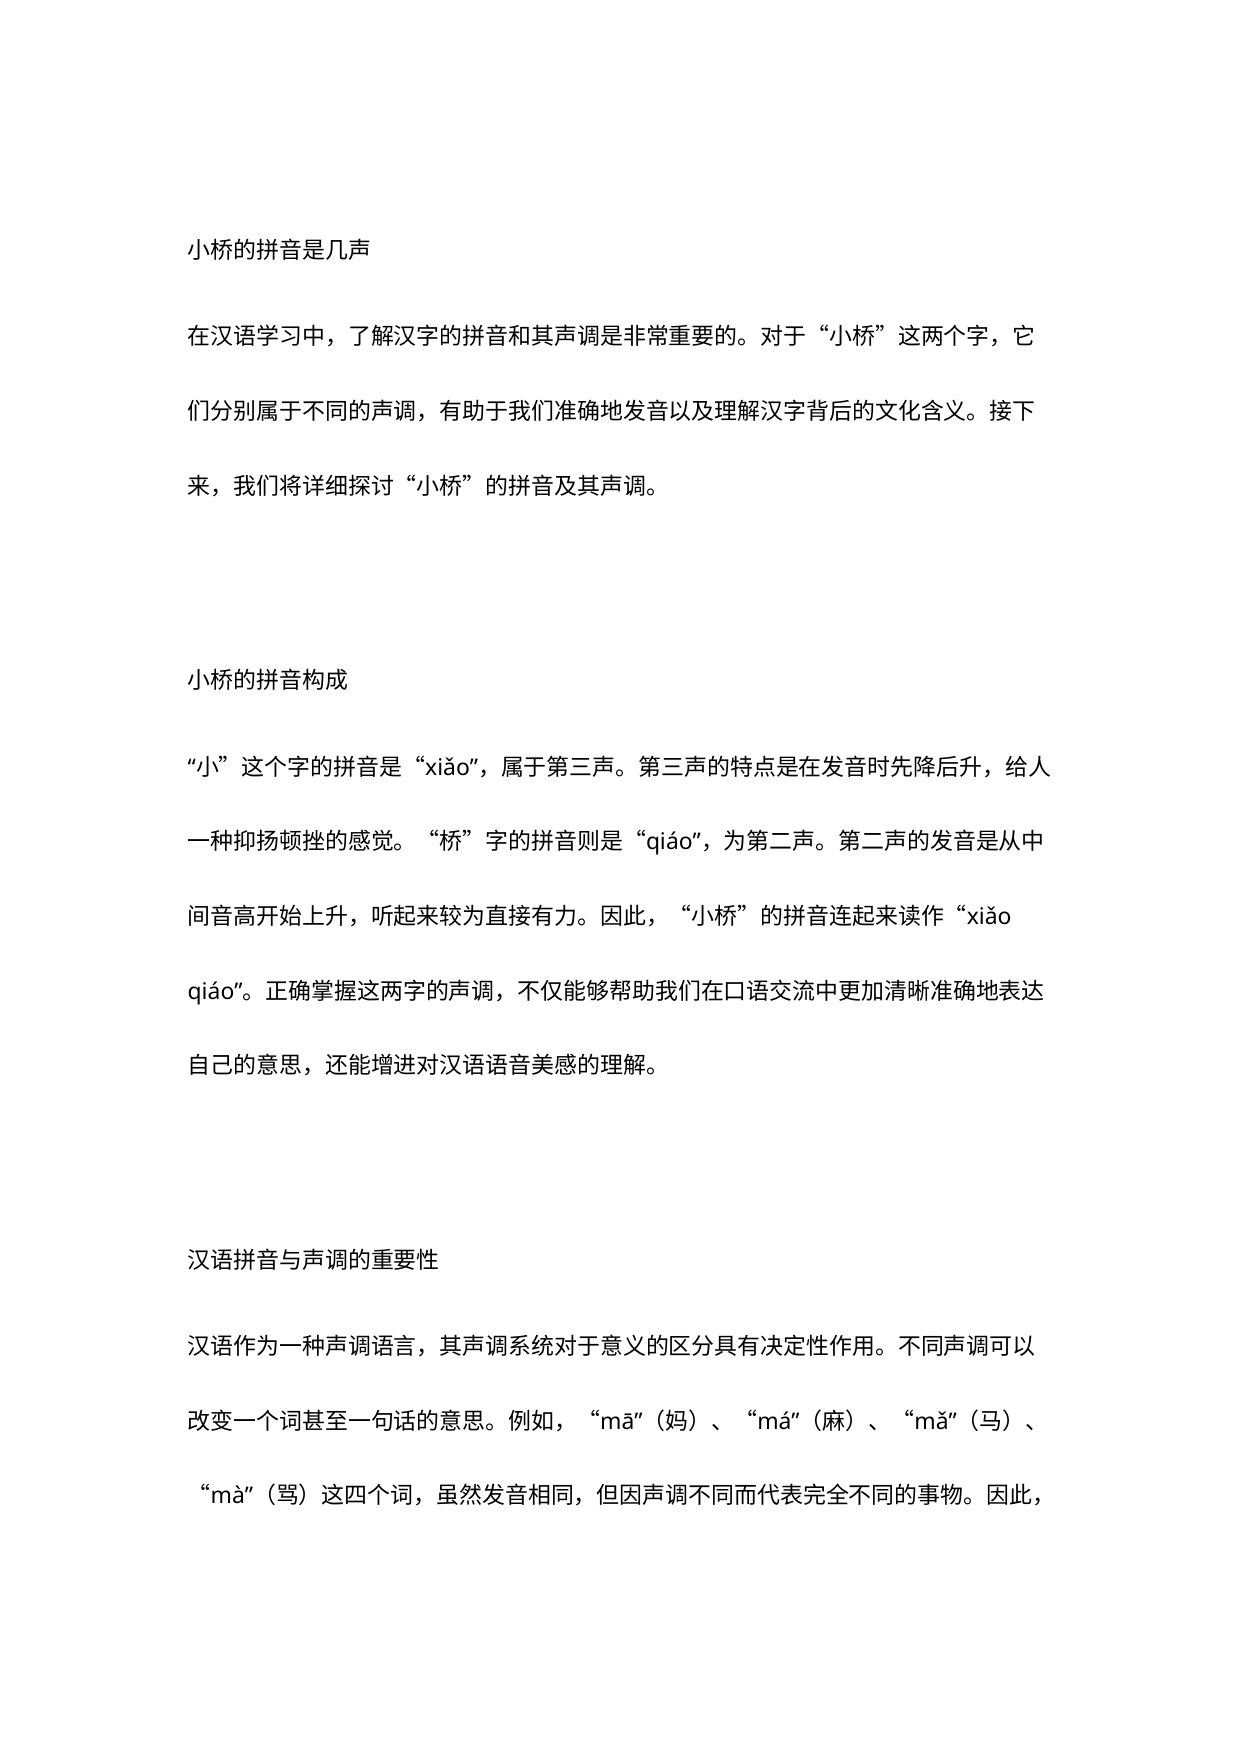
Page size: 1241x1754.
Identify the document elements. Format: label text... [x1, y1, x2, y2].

text 汉语拼音与声调的重要性 [187, 1226, 1053, 1291]
text “小”这个字的拼音是“xiǎo”，属于第三声。第三声的特点是在发音时先降后升，给人一种抑扬顿挫的感觉。“桥”字的拼音则是“qiáo”，为第二声。第二声的发音是从中间音高开始上升，听起来较为直接有力。因此，“小桥”的拼音连起来读作“xiǎo qiáo”。正确掌握这两字的声调，不仅能够帮助我们在口语交流中更加清晰准确地表达自己的意思，还能增进对汉语语音美感的理解。 [187, 733, 1053, 1096]
text 小桥的拼音是几声 [187, 216, 1053, 281]
text 小桥的拼音构成 [187, 646, 1053, 711]
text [187, 1312, 1053, 1527]
text 在汉语学习中，了解汉字的拼音和其声调是非常重要的。对于“小桥”这两个字，它们分别属于不同的声调，有助于我们准确地发音以及理解汉字背后的文化含义。接下来，我们将详细探讨“小桥”的拼音及其声调。 [187, 302, 1053, 517]
